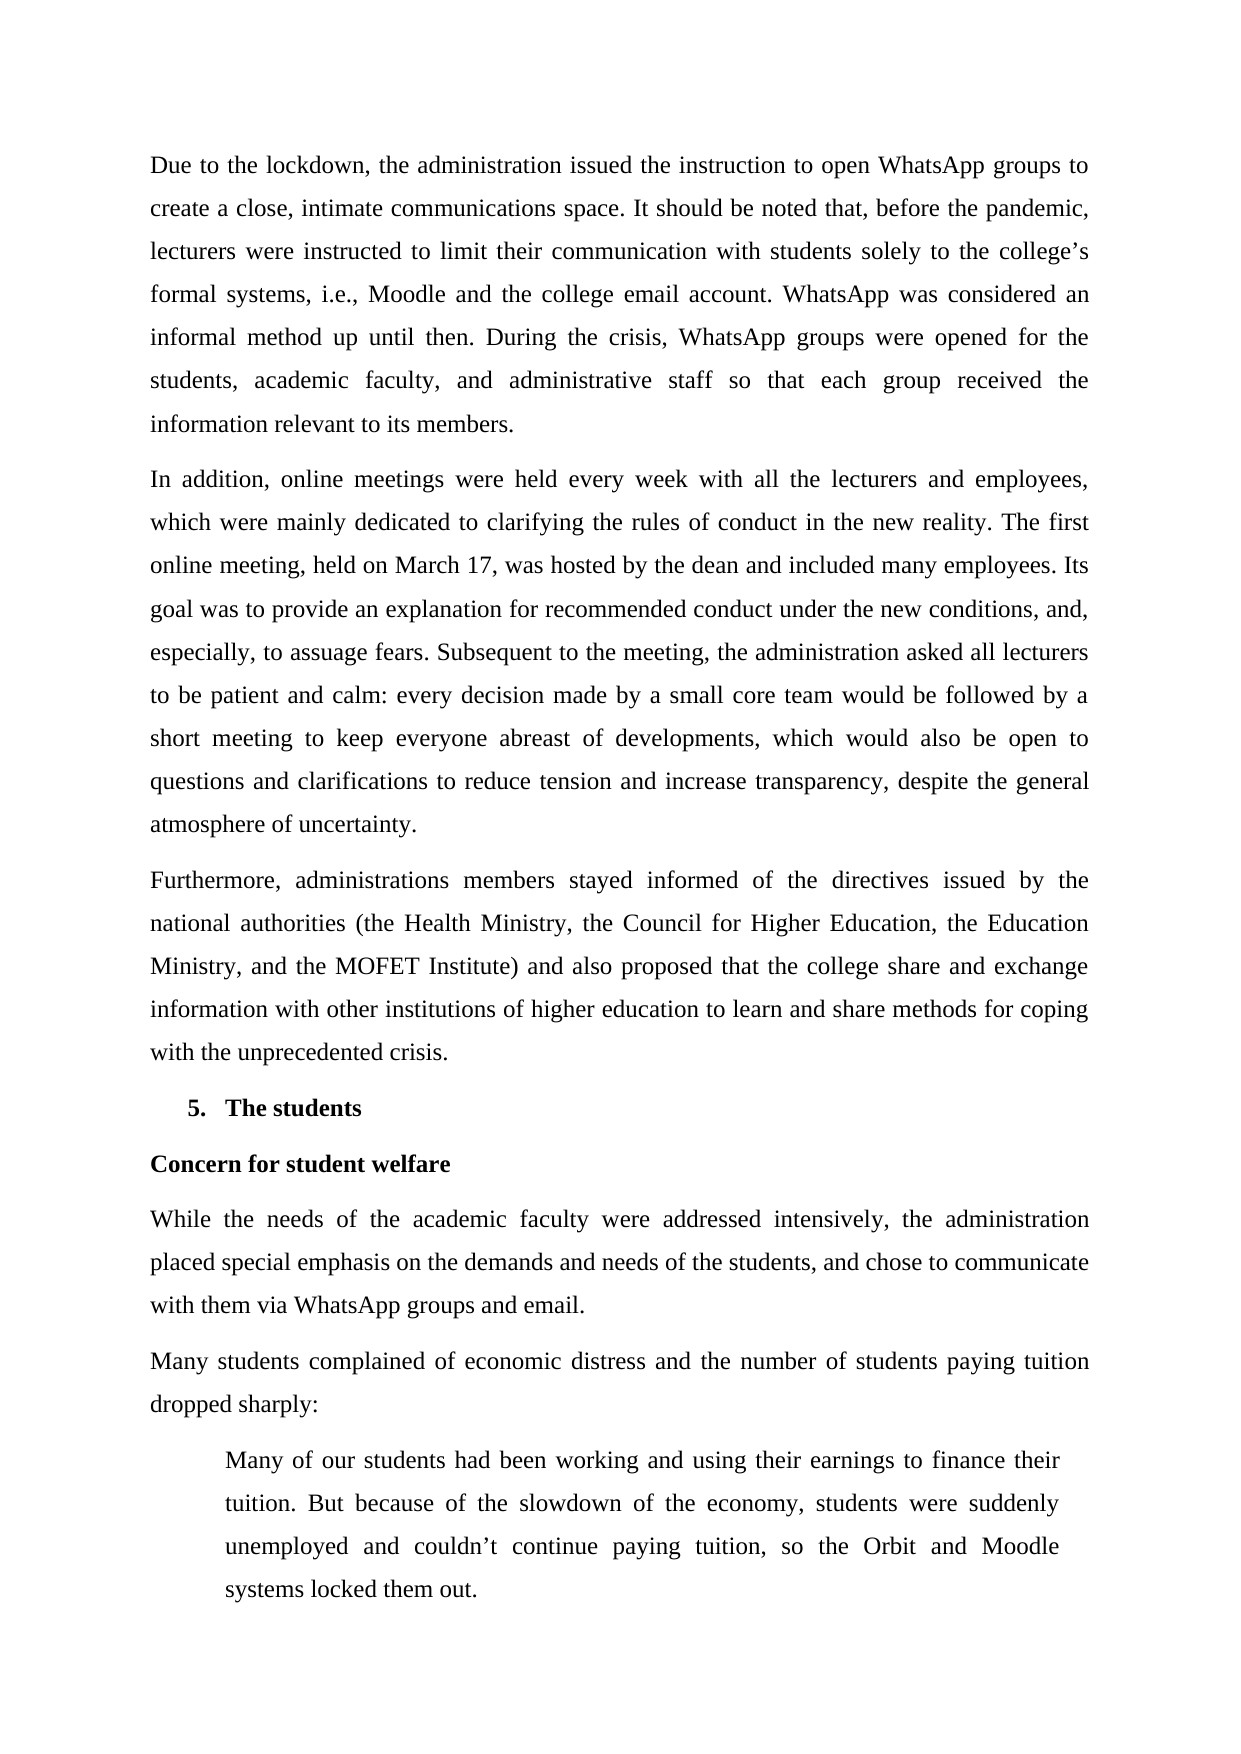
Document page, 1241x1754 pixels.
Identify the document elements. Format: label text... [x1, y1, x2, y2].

text Due to the lockdown, the administration issued the instruction to open WhatsApp groups to create a close, intimate communications space. It should be noted that, before the pandemic, lecturers were instructed to limit their communication with students solely to the college’s formal systems, i.e., Moodle and the college email account. WhatsApp was considered an informal method up until then. During the crisis, WhatsApp groups were opened for the students, academic faculty, and administrative staff so that each group received the information relevant to its members. [150, 150, 1090, 437]
text In addition, online meetings were held every week with all the lecturers and employees, which were mainly dedicated to clarifying the rules of conduct in the new reality. The first online meeting, held on March 17, was hosted by the dean and included many employees. Its goal was to provide an explanation for recommended conduct under the new conditions, and, especially, to assuage fears. Subsequent to the meeting, the administration asked all lecturers to be patient and calm: every decision made by a small core team would be followed by a short meeting to keep everyone abreast of developments, which would also be open to questions and clarifications to reduce tension and increase transparency, despite the general atmosphere of uncertainty. [150, 464, 1090, 838]
text While the needs of the academic faculty were addressed intensively, the administration placed special emphasis on the demands and needs of the students, and chose to communicate with them via WhatsApp groups and email. [150, 1204, 1090, 1319]
text Many students complained of economic distress and the number of students paying tuition dropped sharply: [150, 1346, 1090, 1418]
text Many of our students had been working and using their earnings to finance their tuition. But because of the slowdown of the economy, students were suddenly unemployed and couldn’t continue paying tuition, so the Orbit and Moodle systems locked them out. [225, 1445, 1061, 1603]
text Furthermore, administrations members stayed informed of the directives issued by the national authorities (the Health Ministry, the Council for Higher Education, the Education Ministry, and the MOFET Institute) and also proposed that the college share and exchange information with other institutions of higher education to learn and share methods for coping with the unprecedented crisis. [150, 865, 1090, 1066]
list The students [187, 1093, 1090, 1122]
text Concern for student welfare [150, 1149, 1090, 1177]
